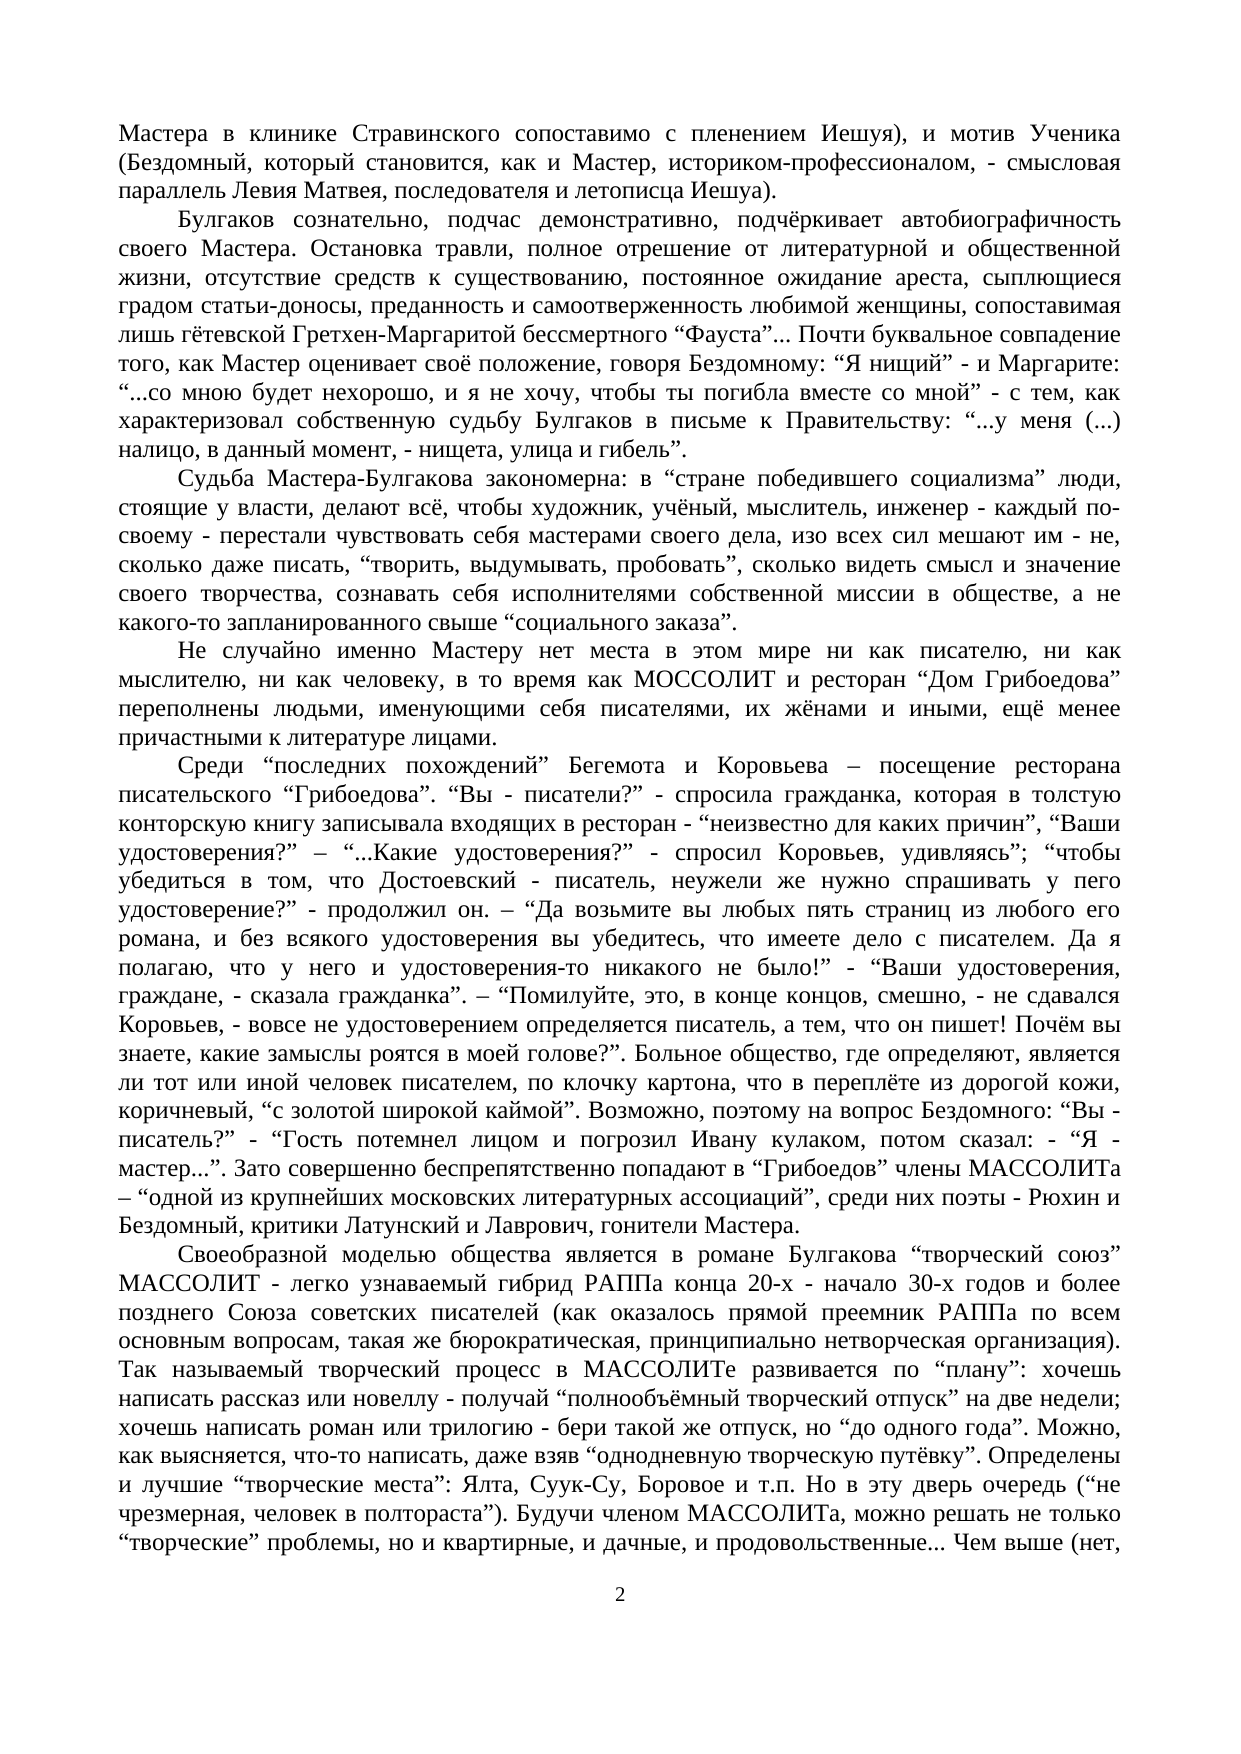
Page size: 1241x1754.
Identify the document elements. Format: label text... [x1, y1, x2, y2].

text Булгаков сознательно, подчас демонстративно, подчёркивает автобиографичность своего Мастера. Остановка травли, полное отрешение от литературной и общественной жизни, отсутствие средств к существованию, постоянное ожидание ареста, сыплющиеся градом статьи-доносы, преданность и самоотверженность любимой женщины, сопоставимая лишь гётевской Гретхен-Маргаритой бессмертного “Фауста”... Почти буквальное совпадение того, как Мастер оценивает своё положение, говоря Бездомному: “Я нищий” - и Маргарите: “...со мною будет нехорошо, и я не хочу, чтобы ты погибла вместе со мной” - с тем, как характеризовал собственную судьбу Булгаков в письме к Правительству: “...у меня (...) налицо, в данный момент, - нищета, улица и гибель”. [118, 204, 1122, 463]
text Среди “последних похождений” Бегемота и Коровьева – посещение ресторана писательского “Грибоедова”. “Вы - писатели?” - спросила гражданка, которая в толстую конторскую книгу записывала входящих в ресторан - “неизвестно для каких причин”, “Ваши удостоверения?” – “...Какие удостоверения?” - спросил Коровьев, удивляясь”; “чтобы убедиться в том, что Достоевский - писатель, неужели же нужно спрашивать у пего удостоверение?” - продолжил он. – “Да возьмите вы любых пять страниц из любого его романа, и без всякого удостоверения вы убедитесь, что имеете дело с писателем. Да я полагаю, что у него и удостоверения-то никакого не было!” - “Ваши удостоверения, граждане, - сказала гражданка”. – “Помилуйте, это, в конце концов, смешно, - не сдавался Коровьев, - вовсе не удостоверением определяется писатель, а тем, что он пишет! Почём вы знаете, какие замыслы роятся в моей голове?”. Больное общество, где определяют, является ли тот или иной человек писателем, по клочку картона, что в переплёте из дорогой кожи, коричневый, “с золотой широкой каймой”. Возможно, поэтому на вопрос Бездомного: “Вы - писатель?” - “Гость потемнел лицом и погрозил Ивану кулаком, потом сказал: - “Я - мастер...”. Зато совершенно беспрепятственно попадают в “Грибоедов” члены МАССОЛИТа – “одной из крупнейших московских литературных ассоциаций”, среди них поэты - Рюхин и Бездомный, критики Латунский и Лаврович, гонители Мастера. [118, 751, 1122, 1239]
text Не случайно именно Мастеру нет места в этом мире ни как писателю, ни как мыслителю, ни как человеку, в то время как МОССОЛИТ и ресторан “Дом Грибоедова” переполнены людьми, именующими себя писателями, их жёнами и иными, ещё менее причастными к литературе лицами. [118, 636, 1122, 751]
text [118, 118, 1122, 204]
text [118, 1239, 1122, 1556]
text Судьба Мастера-Булгакова закономерна: в “стране победившего социализма” люди, стоящие у власти, делают всё, чтобы художник, учёный, мыслитель, инженер - каждый по-своему - перестали чувствовать себя мастерами своего дела, изо всех сил мешают им - не, сколько даже писать, “творить, выдумывать, пробовать”, сколько видеть смысл и значение своего творчества, сознавать себя исполнителями собственной миссии в обществе, а не какого-то запланированного свыше “социального заказа”. [118, 463, 1122, 636]
